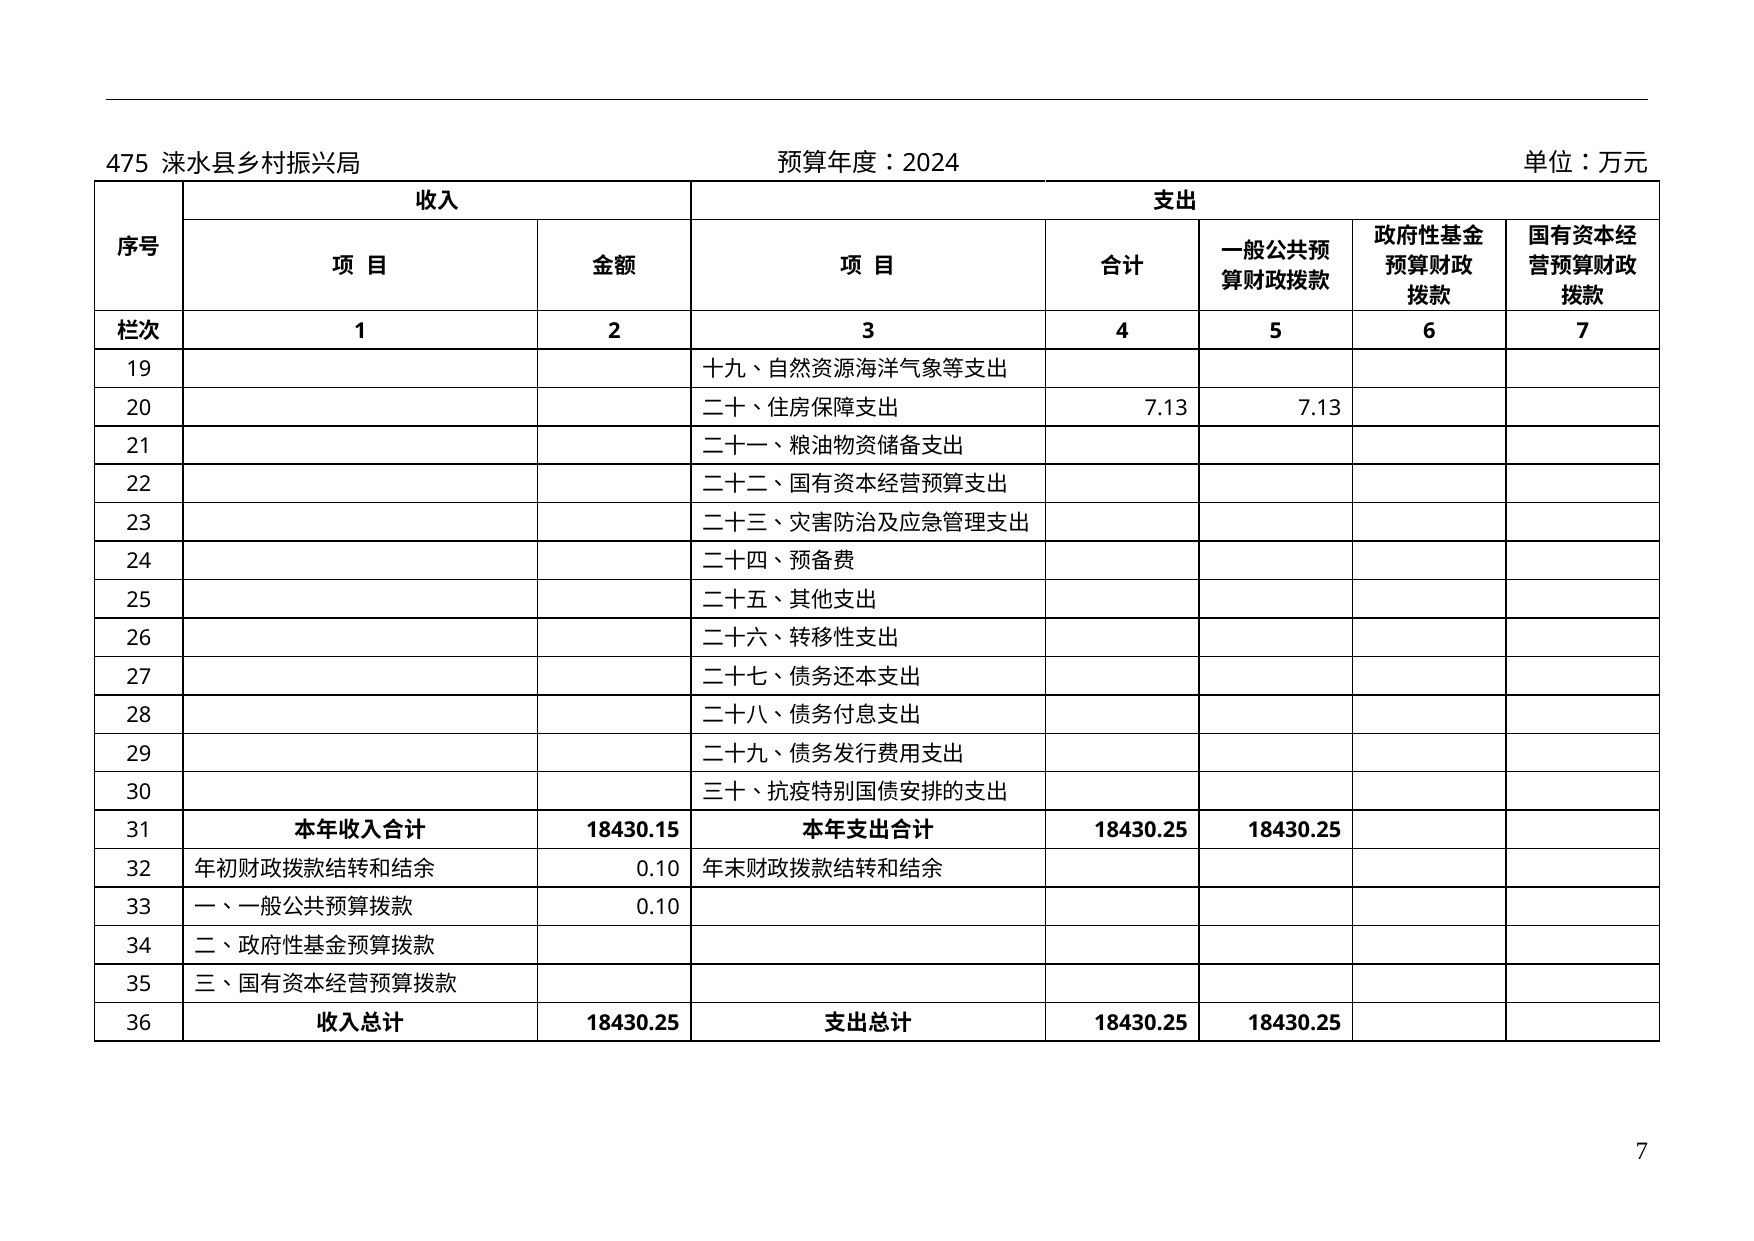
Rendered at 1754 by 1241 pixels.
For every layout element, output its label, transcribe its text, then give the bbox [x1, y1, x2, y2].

table_cell [538, 734, 690, 771]
table_cell [692, 926, 1045, 963]
table_cell [1046, 849, 1198, 886]
table_cell [1046, 350, 1198, 386]
table_cell [1046, 734, 1198, 771]
table_cell [538, 696, 690, 732]
table_cell 项 目 [184, 220, 537, 309]
table_cell [1507, 580, 1659, 617]
table_cell [1046, 888, 1198, 924]
table_cell 18430.25 [1046, 1003, 1198, 1040]
table_cell 0.10 [538, 849, 690, 886]
table_cell [1507, 772, 1659, 809]
table_cell [1200, 542, 1352, 579]
table_cell 6 [1353, 311, 1505, 348]
table_cell [1507, 427, 1659, 463]
table_cell [538, 580, 690, 617]
table_cell 18430.25 [1200, 1003, 1352, 1040]
table_cell 18430.25 [1200, 811, 1352, 848]
table_cell [1046, 657, 1198, 694]
table_cell [1353, 965, 1505, 1001]
table_cell [1353, 465, 1505, 502]
table_cell [184, 580, 537, 617]
table_cell 30 [95, 772, 182, 809]
table_cell [1046, 926, 1198, 963]
table_cell 4 [1046, 311, 1198, 348]
table_cell [1507, 542, 1659, 579]
table_cell 35 [95, 965, 182, 1001]
table_cell [1046, 542, 1198, 579]
table_cell [1507, 926, 1659, 963]
table_cell 三十、抗疫特别国债安排的支出 [692, 772, 1045, 809]
table_cell [1200, 580, 1352, 617]
table_cell 31 [95, 811, 182, 848]
table_cell [1200, 888, 1352, 924]
table_cell 一、一般公共预算拨款 [184, 888, 537, 924]
table_cell [538, 619, 690, 656]
table_cell 0.10 [538, 888, 690, 924]
table_cell [538, 965, 690, 1001]
table_cell 36 [95, 1003, 182, 1040]
table_cell [538, 657, 690, 694]
table_cell 18430.15 [538, 811, 690, 848]
table_cell [1507, 657, 1659, 694]
table_cell [1507, 465, 1659, 502]
table_cell [1046, 580, 1198, 617]
table_cell 政府性基金预算财政 拨款 [1353, 220, 1505, 309]
table_cell [184, 657, 537, 694]
table_cell 19 [95, 350, 182, 386]
table_cell 年末财政拨款结转和结余 [692, 849, 1045, 886]
table_cell 二十七、债务还本支出 [692, 657, 1045, 694]
table_cell [184, 350, 537, 386]
table_cell 三、国有资本经营预算拨款 [184, 965, 537, 1001]
table_cell [1200, 503, 1352, 540]
table_cell 25 [95, 580, 182, 617]
table_cell [1507, 696, 1659, 732]
table_cell [184, 465, 537, 502]
table_cell 二十三、灾害防治及应急管理支出 [692, 503, 1045, 540]
table_cell 本年收入合计 [184, 811, 537, 848]
table_cell [1200, 619, 1352, 656]
table_cell [1353, 696, 1505, 732]
table_cell [1507, 888, 1659, 924]
table_cell 国有资本经营预算财政拨款 [1507, 220, 1659, 309]
table_cell 收入 [184, 182, 690, 219]
table_cell [1353, 503, 1505, 540]
table_cell [184, 734, 537, 771]
table_cell 29 [95, 734, 182, 771]
table_cell 33 [95, 888, 182, 924]
table_cell [184, 696, 537, 732]
table_cell [692, 888, 1045, 924]
table_cell [1200, 657, 1352, 694]
table_cell 1 [184, 311, 537, 348]
table_cell 26 [95, 619, 182, 656]
table_cell [1353, 734, 1505, 771]
table_cell 18430.25 [538, 1003, 690, 1040]
table_cell 金额 [538, 220, 690, 309]
table_cell [1353, 849, 1505, 886]
table_cell [1353, 926, 1505, 963]
table_cell [1046, 965, 1198, 1001]
table_cell [1046, 427, 1198, 463]
table_cell [1507, 849, 1659, 886]
table_cell 23 [95, 503, 182, 540]
table_cell [1046, 619, 1198, 656]
table_cell [1507, 388, 1659, 425]
table_cell [1200, 772, 1352, 809]
table_cell [184, 619, 537, 656]
table_cell 项 目 [692, 220, 1045, 309]
table_cell [1353, 811, 1505, 848]
table_cell 二十四、预备费 [692, 542, 1045, 579]
table_cell [1200, 849, 1352, 886]
table_cell 21 [95, 427, 182, 463]
table_cell [1507, 619, 1659, 656]
table_cell [1353, 542, 1505, 579]
table_cell [1353, 619, 1505, 656]
table_cell 34 [95, 926, 182, 963]
table_cell [538, 503, 690, 540]
table_cell 收入总计 [184, 1003, 537, 1040]
table_cell [1353, 580, 1505, 617]
table_cell [1046, 772, 1198, 809]
table_cell [1353, 388, 1505, 425]
table_cell 二十九、债务发行费用支出 [692, 734, 1045, 771]
table_cell 7.13 [1046, 388, 1198, 425]
table_cell [184, 772, 537, 809]
table_cell [1353, 657, 1505, 694]
table_cell 栏次 [95, 311, 182, 348]
table_cell [1507, 811, 1659, 848]
table_cell [1353, 1003, 1505, 1040]
table_cell [1353, 350, 1505, 386]
table_cell 20 [95, 388, 182, 425]
table_cell 22 [95, 465, 182, 502]
table_cell [1200, 465, 1352, 502]
table_cell 28 [95, 696, 182, 732]
table_cell 年初财政拨款结转和结余 [184, 849, 537, 886]
table_cell 2 [538, 311, 690, 348]
table_cell [538, 926, 690, 963]
table_cell 十九、自然资源海洋气象等支出 [692, 350, 1045, 386]
table_cell [538, 772, 690, 809]
table_header 预算年度：2024 [692, 143, 1045, 180]
table_cell 支出 [692, 182, 1659, 219]
table_cell 32 [95, 849, 182, 886]
table_cell [184, 388, 537, 425]
table_cell 18430.25 [1046, 811, 1198, 848]
table_cell 序号 [95, 182, 182, 309]
table_cell [1200, 965, 1352, 1001]
table_cell 二、政府性基金预算拨款 [184, 926, 537, 963]
table_cell [1200, 350, 1352, 386]
table_cell 二十、住房保障支出 [692, 388, 1045, 425]
table_cell 5 [1200, 311, 1352, 348]
table_cell [1046, 465, 1198, 502]
table_cell [1046, 503, 1198, 540]
table_cell 27 [95, 657, 182, 694]
table_header 475 涞水县乡村振兴局 [95, 143, 690, 180]
table_cell [1046, 696, 1198, 732]
table_cell [1353, 888, 1505, 924]
table_cell [1200, 427, 1352, 463]
table_cell 支出总计 [692, 1003, 1045, 1040]
table_cell [538, 427, 690, 463]
table_cell [1353, 427, 1505, 463]
table_cell 24 [95, 542, 182, 579]
table_cell [1200, 926, 1352, 963]
table_cell [538, 388, 690, 425]
table_cell [538, 465, 690, 502]
table_cell 合计 [1046, 220, 1198, 309]
table_cell [538, 542, 690, 579]
table_cell [1507, 1003, 1659, 1040]
table_cell 二十二、国有资本经营预算支出 [692, 465, 1045, 502]
table_cell 二十八、债务付息支出 [692, 696, 1045, 732]
table_cell 二十五、其他支出 [692, 580, 1045, 617]
table_cell [692, 965, 1045, 1001]
table_cell 一般公共预算财政拨款 [1200, 220, 1352, 309]
table_cell [1507, 965, 1659, 1001]
table_cell [1353, 772, 1505, 809]
table_cell 7.13 [1200, 388, 1352, 425]
table_cell 7 [1507, 311, 1659, 348]
table_cell 二十一、粮油物资储备支出 [692, 427, 1045, 463]
table_cell [1200, 696, 1352, 732]
table_cell [1507, 734, 1659, 771]
table_cell [184, 503, 537, 540]
table_cell [184, 542, 537, 579]
table_cell 3 [692, 311, 1045, 348]
table_cell [538, 350, 690, 386]
table_cell [1200, 734, 1352, 771]
table_cell [1507, 350, 1659, 386]
table_cell 二十六、转移性支出 [692, 619, 1045, 656]
table_cell [1507, 503, 1659, 540]
table_header 单位：万元 [1046, 143, 1659, 180]
table_cell 本年支出合计 [692, 811, 1045, 848]
table_cell [184, 427, 537, 463]
